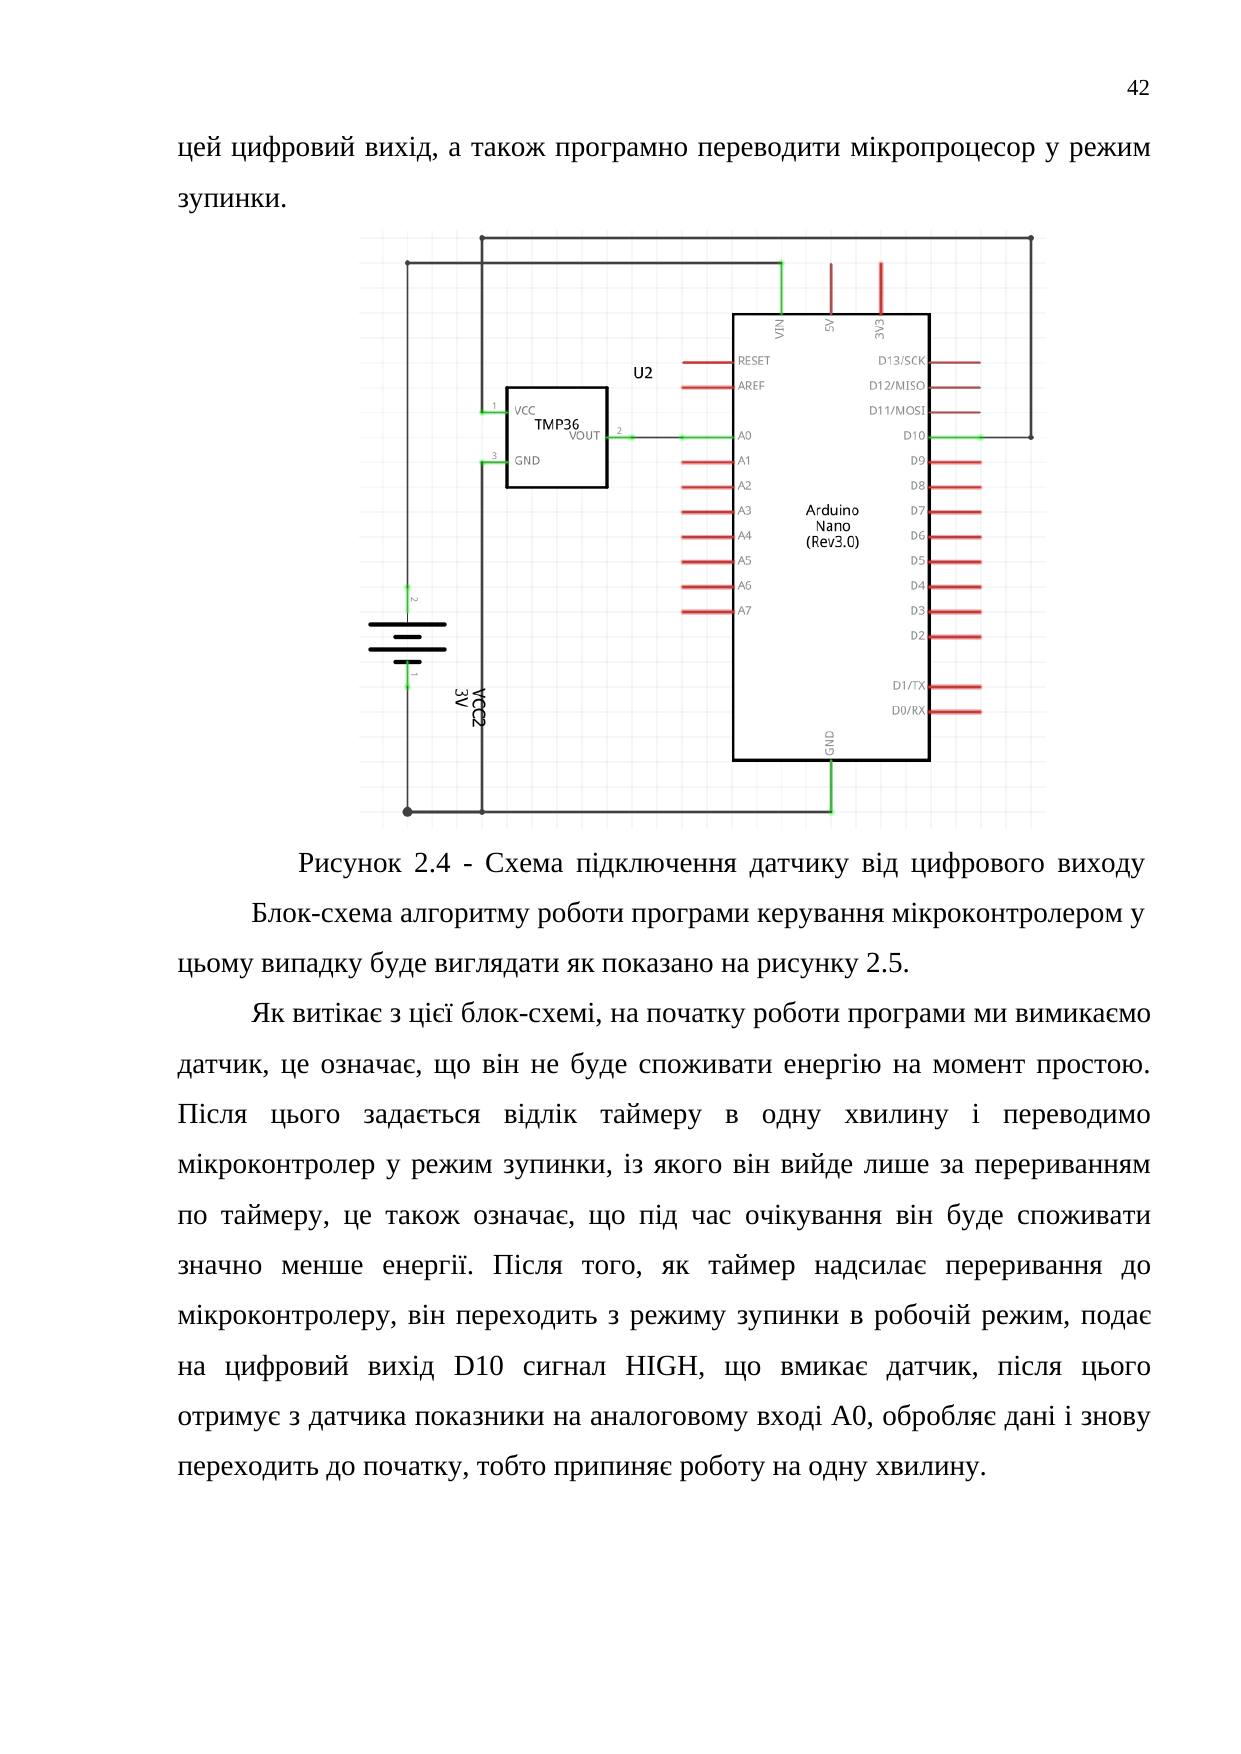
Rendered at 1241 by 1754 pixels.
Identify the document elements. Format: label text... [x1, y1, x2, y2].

text Рисунок 2.4 - Схема підключення датчику від цифрового виходу Блок-схема алгоритму роботи програми керування мікроконтролером у [251, 845, 1146, 929]
text Як витікає з цієї блок-схемі, на початку роботи програми ми вимикаємо датчик, це означає, що він не буде споживати енергію на момент простою. Після цього задається відлік таймеру в одну хвилину і переводимо мікроконтролер у режим зупинки, із якого він вийде лише за перериванням по таймеру, це також означає, що під час очікування він буде споживати значно менше енергії. Після того, як таймер надсилає переривання до мікроконтролеру, він переходить з режиму зупинки в робочій режим, подає на цифровий вихід D10 сигнал HIGH, що вмикає датчик, після цього отримує з датчика показники на аналоговому вході A0, обробляє дані і знову переходить до початку, тобто припиняє роботу на одну хвилину. [177, 996, 1152, 1482]
text цьому випадку буде виглядати як показано на рисунку 2.5. [177, 946, 1184, 979]
picture [359, 230, 1047, 829]
text цей цифровий вихід, а також програмно переводити мікропроцесор у режим зупинки. [177, 129, 1152, 213]
